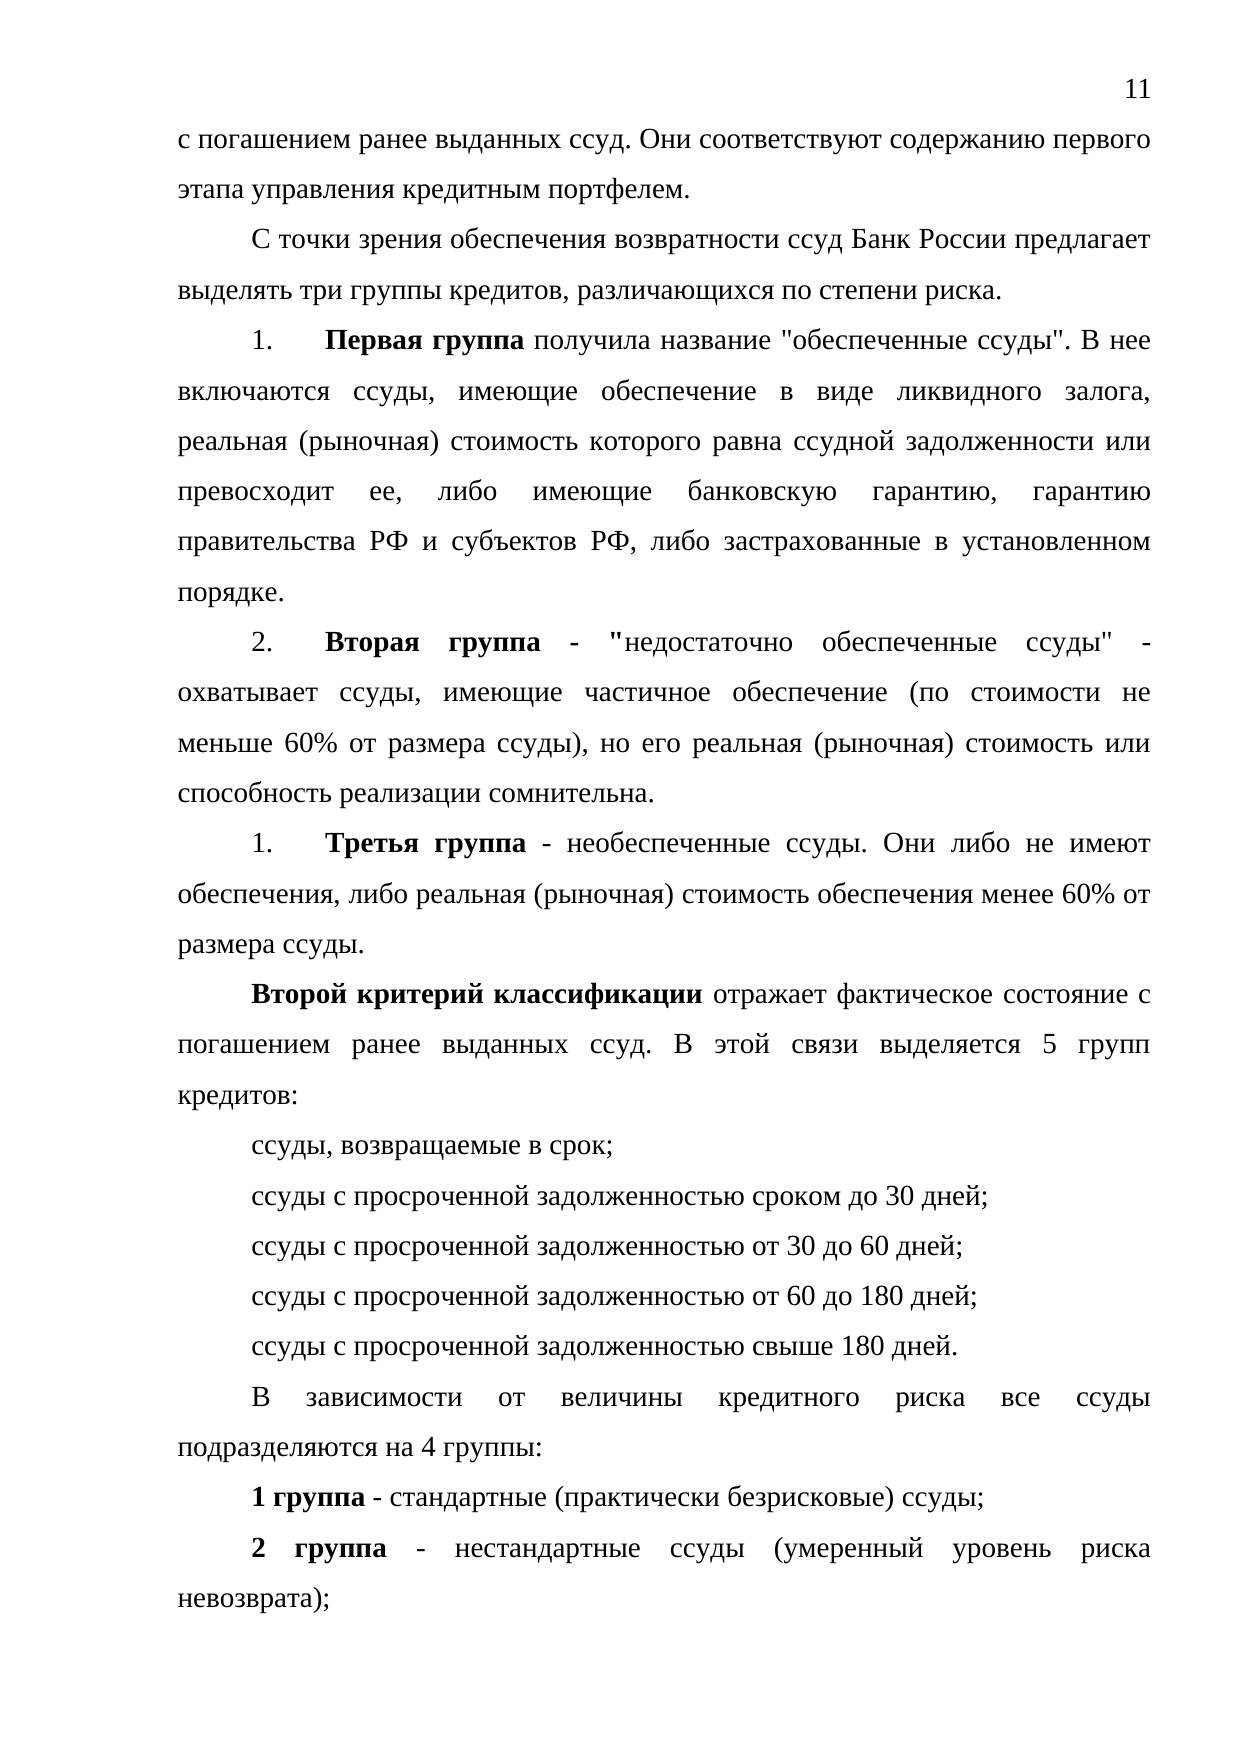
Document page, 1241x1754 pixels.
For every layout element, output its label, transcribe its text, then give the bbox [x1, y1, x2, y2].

text ссуды с просроченной задолженностью свыше 180 дней. [177, 1328, 1152, 1362]
text С точки зрения обеспечения возвратности ссуд Банк России предлагает выделять три группы кредитов, различающихся по степени риска. [177, 222, 1152, 306]
list Первая группа получила название "обеспеченные ссуды". В нее включаются ссуды, имеющие обеспечение в виде ликвидного залога, реальная (рыночная) стоимость которого равна ссудной задолженности или превосходит ее, либо имеющие банковскую гарантию, гарантию правительства РФ и субъектов РФ, либо застрахованные в установленном порядке. [177, 322, 1152, 607]
text 2 группа - нестандартные ссуды (умеренный уровень риска невозврата); [177, 1530, 1152, 1614]
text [177, 121, 1152, 205]
text ссуды с просроченной задолженностью от 30 до 60 дней; [177, 1228, 1152, 1261]
list Третья группа - необеспеченные ссуды. Они либо не имеют обеспечения, либо реальная (рыночная) стоимость обеспечения менее 60% от размера ссуды. [177, 825, 1152, 959]
text ссуды с просроченной задолженностью от 60 до 180 дней; [177, 1278, 1152, 1312]
text 1 группа - стандартные (практически безрисковые) ссуды; [177, 1479, 1152, 1513]
text В зависимости от величины кредитного риска все ссуды подразделяются на 4 группы: [177, 1379, 1152, 1463]
text ссуды, возвращаемые в срок; [177, 1127, 1152, 1161]
text Второй критерий классификации отражает фактическое состояние с погашением ранее выданных ссуд. В этой связи выделяется 5 групп кредитов: [177, 976, 1152, 1111]
text ссуды с просроченной задолженностью сроком до 30 дней; [177, 1178, 1152, 1211]
list Вторая группа - "недостаточно обеспеченные ссуды" - охватывает ссуды, имеющие частичное обеспечение (по стоимости не меньше 60% от размера ссуды), но его реальная (рыночная) стоимость или способность реализации сомнительна. [177, 624, 1152, 809]
